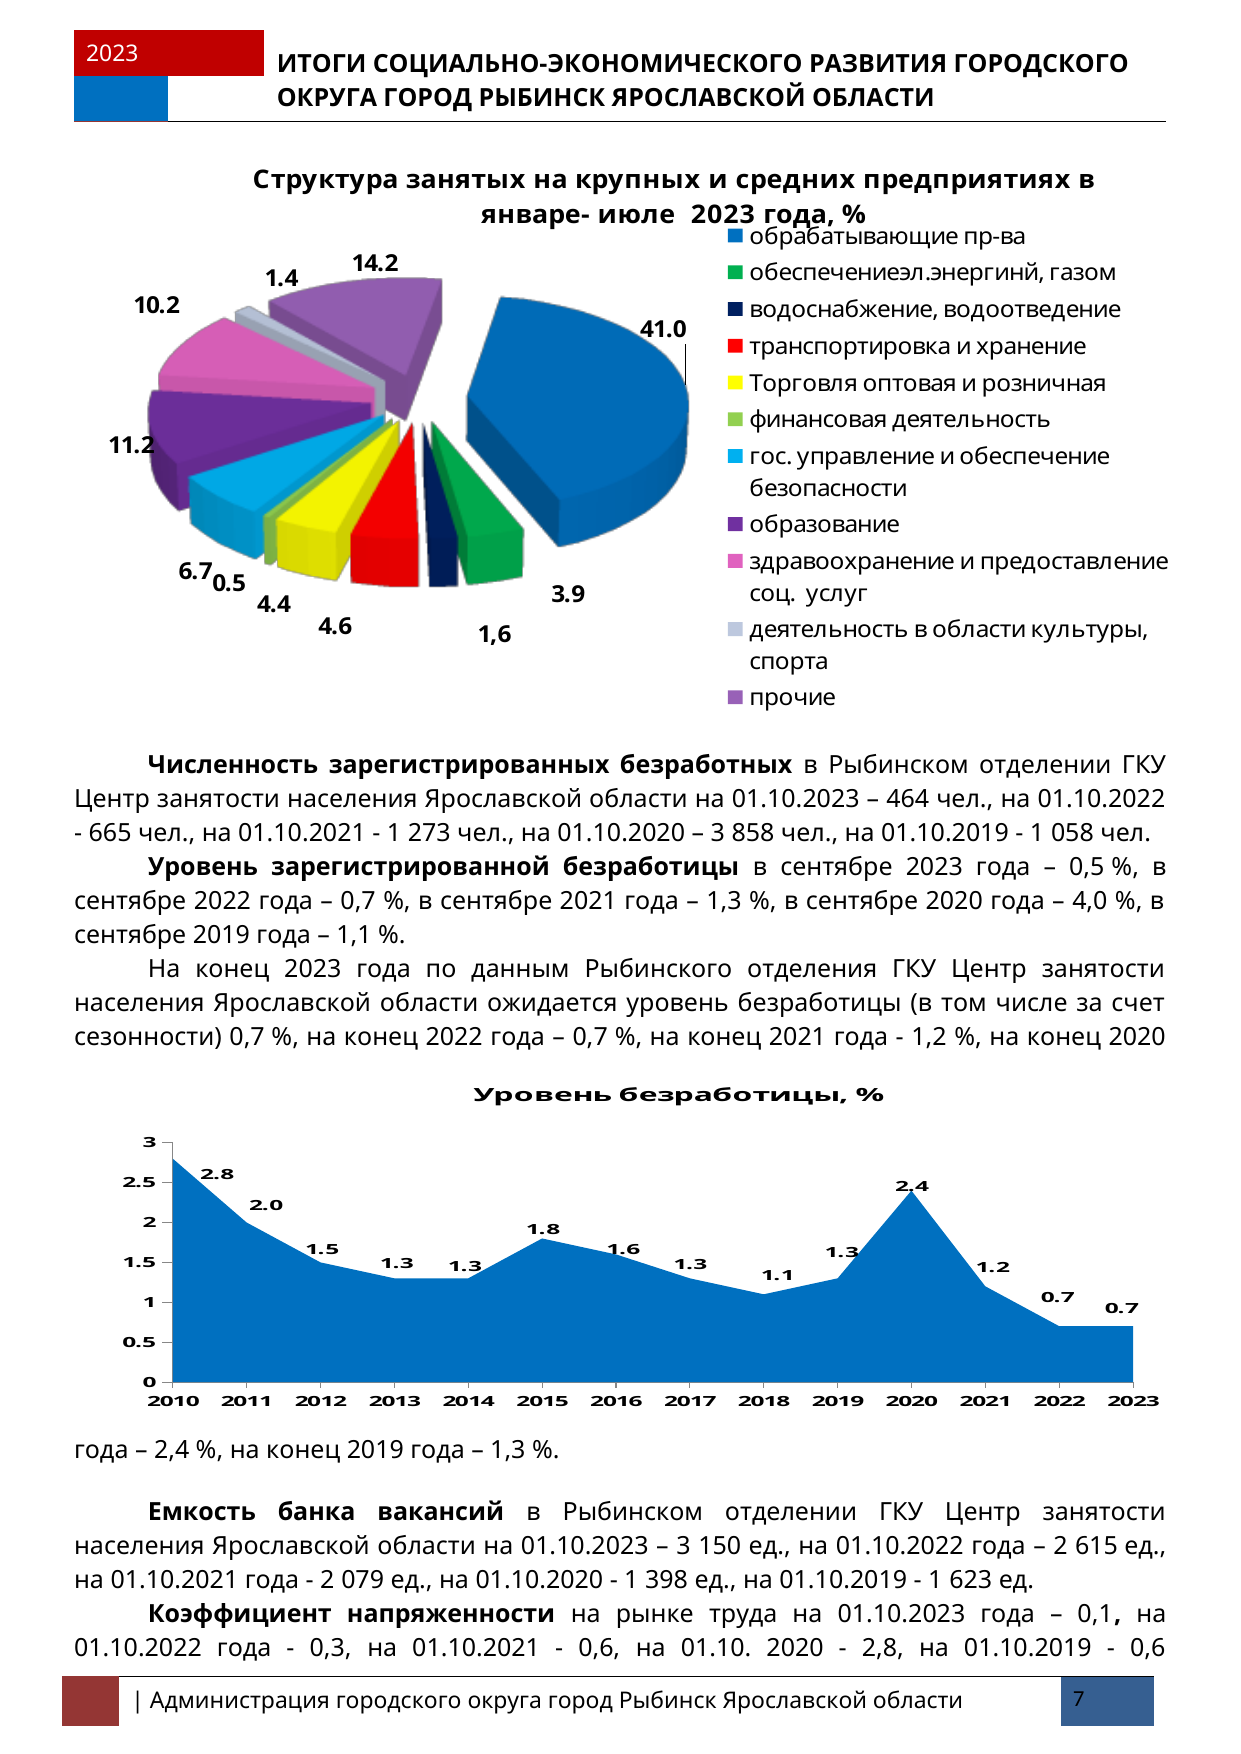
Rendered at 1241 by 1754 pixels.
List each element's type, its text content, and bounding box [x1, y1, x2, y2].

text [74, 1596, 1166, 1664]
text На конец 2023 года по данным Рыбинского отделения ГКУ Центр занятости населения Ярославской области ожидается уровень безработицы (в том числе за счет сезонности) 0,7 %, на конец 2022 года – 0,7 %, на конец 2021 года - 1,2 %, на конец 2020 года – 2,4 %, на конец 2019 года – 1,3 %. [74, 951, 1166, 1465]
text Численность зарегистрированных безработных в Рыбинском отделении ГКУ Центр занятости населения Ярославской области на 01.10.2023 – 464 чел., на 01.10.2022 - 665 чел., на 01.10.2021 - 1 273 чел., на 01.10.2020 – 3 858 чел., на 01.10.2019 - 1 058 чел. [74, 150, 1166, 848]
text Емкость банка вакансий в Рыбинском отделении ГКУ Центр занятости населения Ярославской области на 01.10.2023 – 3 150 ед., на 01.10.2022 года – 2 615 ед., на 01.10.2021 года - 2 079 ед., на 01.10.2020 - 1 398 ед., на 01.10.2019 - 1 623 ед. [74, 1494, 1166, 1596]
text Уровень зарегистрированной безработицы в сентябре 2023 года – 0,5 %, в сентябре 2022 года – 0,7 %, в сентябре 2021 года – 1,3 %, в сентябре 2020 года – 4,0 %, в сентябре 2019 года – 1,1 %. [74, 848, 1166, 951]
